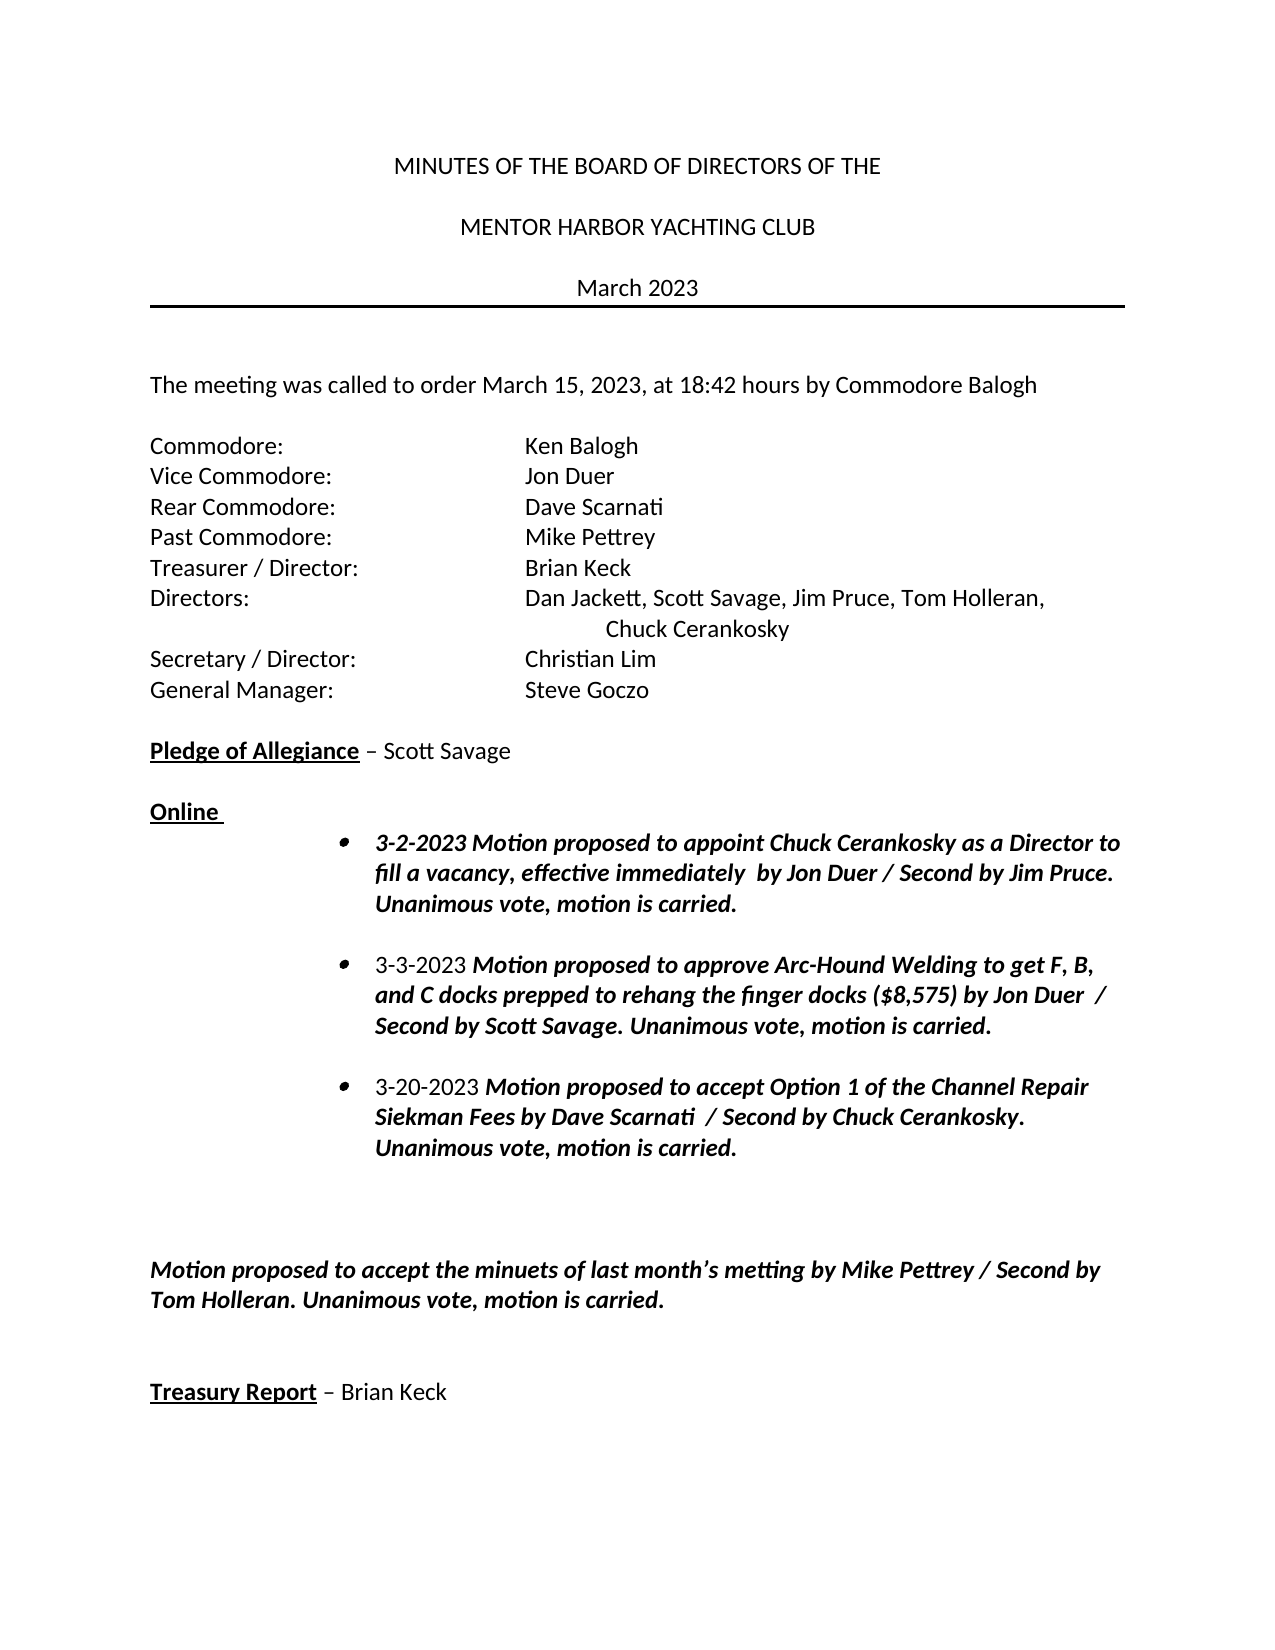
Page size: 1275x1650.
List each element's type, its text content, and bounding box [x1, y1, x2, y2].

text General Manager: Steve Goczo [150, 674, 1125, 704]
list 3-2-2023 Motion proposed to appoint Chuck Cerankosky as a Director to fill a vacancy, effective immediately by Jon Duer / Second by Jim Pruce. Unanimous vote, motion is carried. [337, 827, 1125, 918]
text Directors: Dan Jackett, Scott Savage, Jim Pruce, Tom Holleran, Chuck Cerankosky [150, 582, 1125, 643]
text Motion proposed to accept the minuets of last month’s metting by Mike Pettrey / Second by Tom Holleran. Unanimous vote, motion is carried. [150, 1254, 1125, 1315]
text Secretary / Director: Christian Lim [150, 643, 1125, 674]
list 3-20-2023 Motion proposed to accept Option 1 of the Channel Repair Siekman Fees by Dave Scarnati / Second by Chuck Cerankosky. Unanimous vote, motion is carried. [337, 1071, 1125, 1162]
text Treasury Report – Brian Keck [150, 1376, 1125, 1407]
text Commodore: Ken Balogh [150, 430, 1125, 460]
text Rear Commodore: Dave Scarnati [150, 491, 1125, 521]
list 3-3-2023 Motion proposed to approve Arc-Hound Welding to get F, B, and C docks prepped to rehang the finger docks ($8,575) by Jon Duer / Second by Scott Savage. Unanimous vote, motion is carried. [337, 949, 1125, 1040]
text Treasurer / Director: Brian Keck [150, 552, 1125, 582]
text The meeting was called to order March 15, 2023, at 18:42 hours by Commodore Balogh [150, 369, 1125, 399]
text Online [150, 796, 1125, 827]
text March 2023 [150, 272, 1125, 305]
text Past Commodore: Mike Pettrey [150, 521, 1125, 552]
text MENTOR HARBOR YACHTING CLUB [150, 211, 1125, 242]
text MINUTES OF THE BOARD OF DIRECTORS OF THE [150, 150, 1125, 181]
text Pledge of Allegiance – Scott Savage [150, 735, 1125, 766]
text Vice Commodore: Jon Duer [150, 460, 1125, 491]
